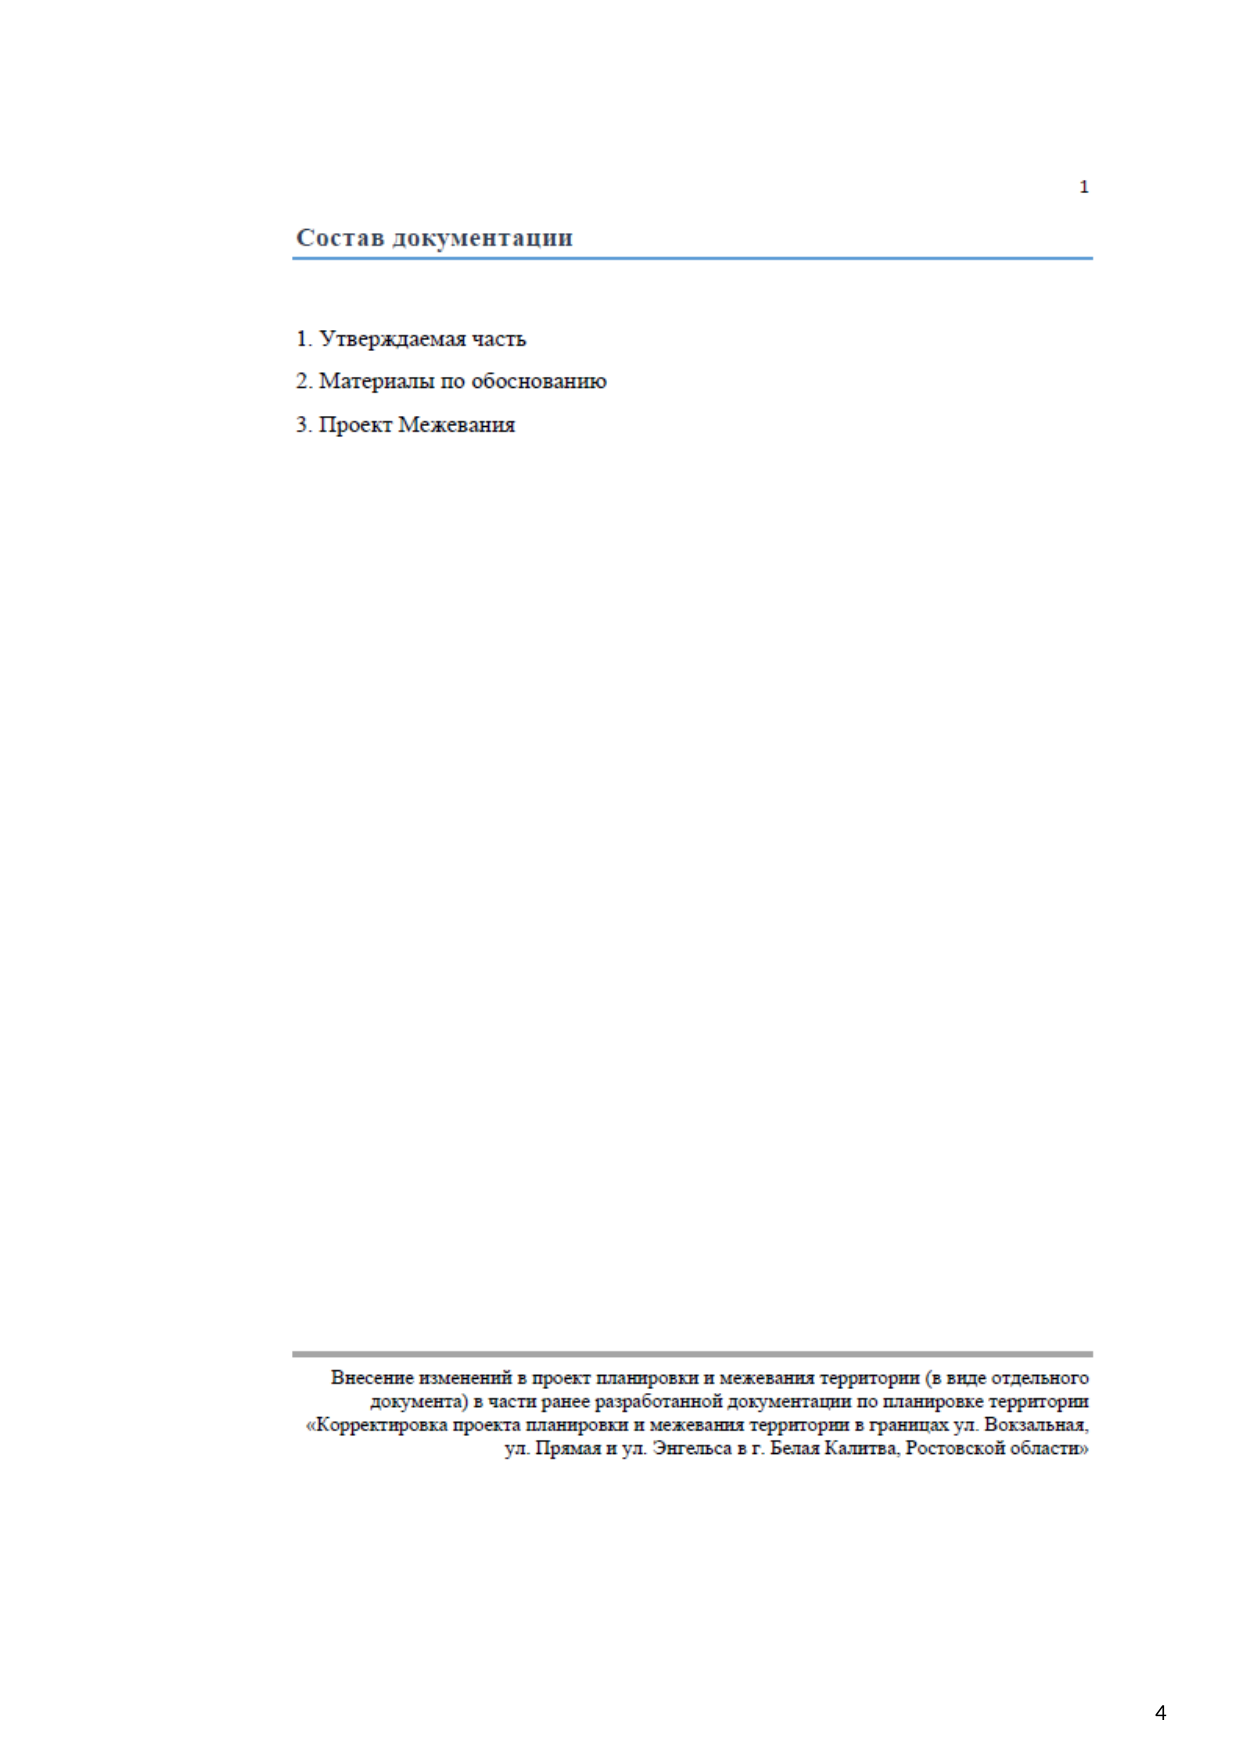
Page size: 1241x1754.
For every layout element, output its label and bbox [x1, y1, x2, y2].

picture [169, 118, 1145, 1514]
